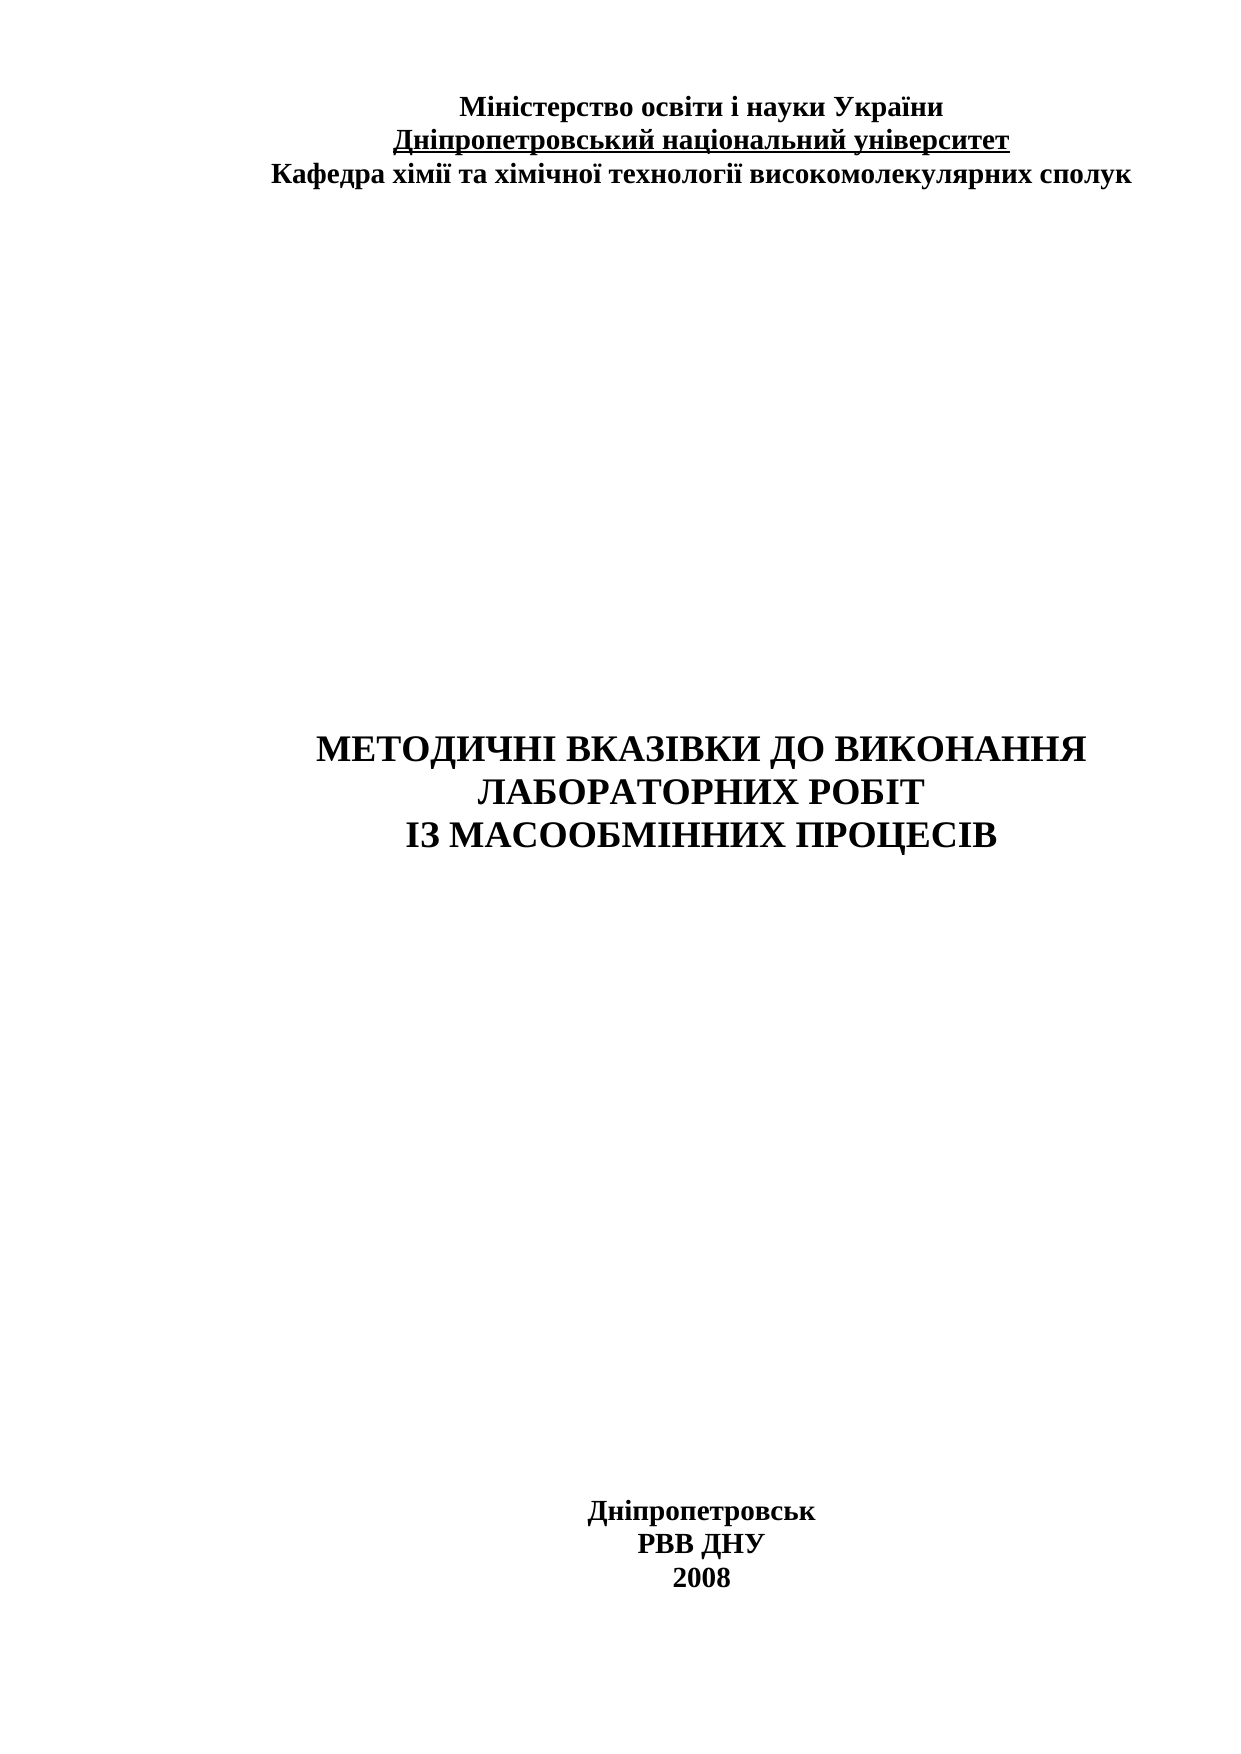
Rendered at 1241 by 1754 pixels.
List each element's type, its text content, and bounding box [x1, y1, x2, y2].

text 2008 [148, 1560, 1181, 1593]
text Дніпропетровський національний університет [148, 122, 1181, 156]
text МЕТОДИЧНІ ВКАЗІВКИ ДО ВИКОНАННЯ [148, 726, 1181, 769]
text Дніпропетровськ [148, 1493, 1181, 1526]
text Міністерство освіти і науки України [148, 89, 1181, 122]
text ЛАБОРАТОРНИХ РОБІТ [148, 769, 1181, 812]
text ІЗ МАСООБМіННИХ ПРОЦЕСІВ [148, 812, 1181, 855]
text РВВ ДНУ [148, 1526, 1181, 1560]
text Кафедра хімії та хімічної технології високомолекулярних сполук [148, 156, 1181, 189]
